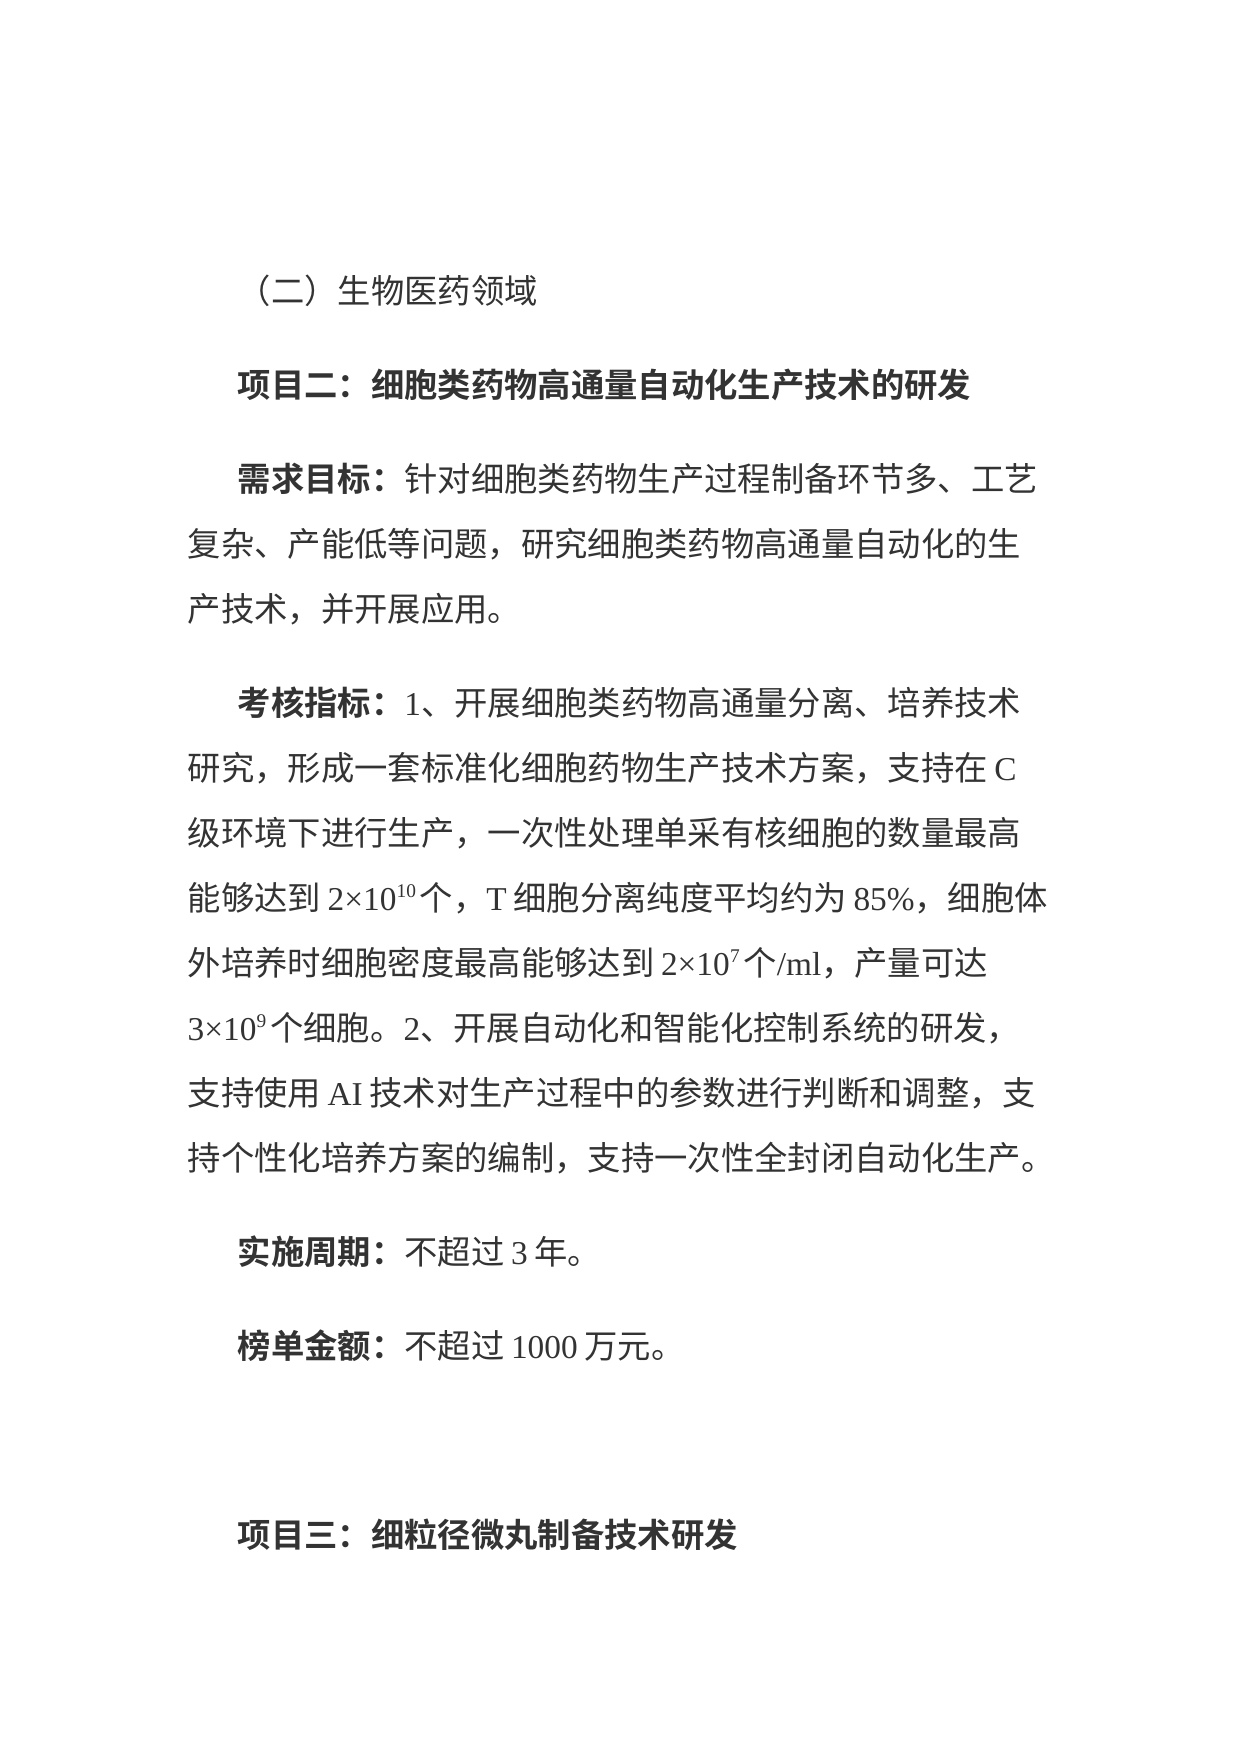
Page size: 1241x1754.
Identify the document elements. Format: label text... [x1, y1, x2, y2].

text 项目三：细粒径微丸制备技术研发 [187, 1500, 1053, 1565]
text 榜单金额：不超过1000万元。 [187, 1312, 1053, 1377]
text 项目二：细胞类药物高通量自动化生产技术的研发 [187, 350, 1053, 415]
text （二）生物医药领域 [187, 256, 1053, 321]
text 实施周期：不超过3年。 [187, 1218, 1053, 1283]
text 需求目标：针对细胞类药物生产过程制备环节多、工艺复杂、产能低等问题，研究细胞类药物高通量自动化的生产技术，并开展应用。 [187, 444, 1053, 639]
text 考核指标：1、开展细胞类药物高通量分离、培养技术研究，形成一套标准化细胞药物生产技术方案，支持在C级环境下进行生产，一次性处理单采有核细胞的数量最高能够达到2×1010个，T细胞分离纯度平均约为85%，细胞体外培养时细胞密度最高能够达到2×107个/ml，产量可达3×109个细胞。2、开展自动化和智能化控制系统的研发，支持使用AI技术对生产过程中的参数进行判断和调整，支持个性化培养方案的编制，支持一次性全封闭自动化生产。 [187, 669, 1053, 1189]
